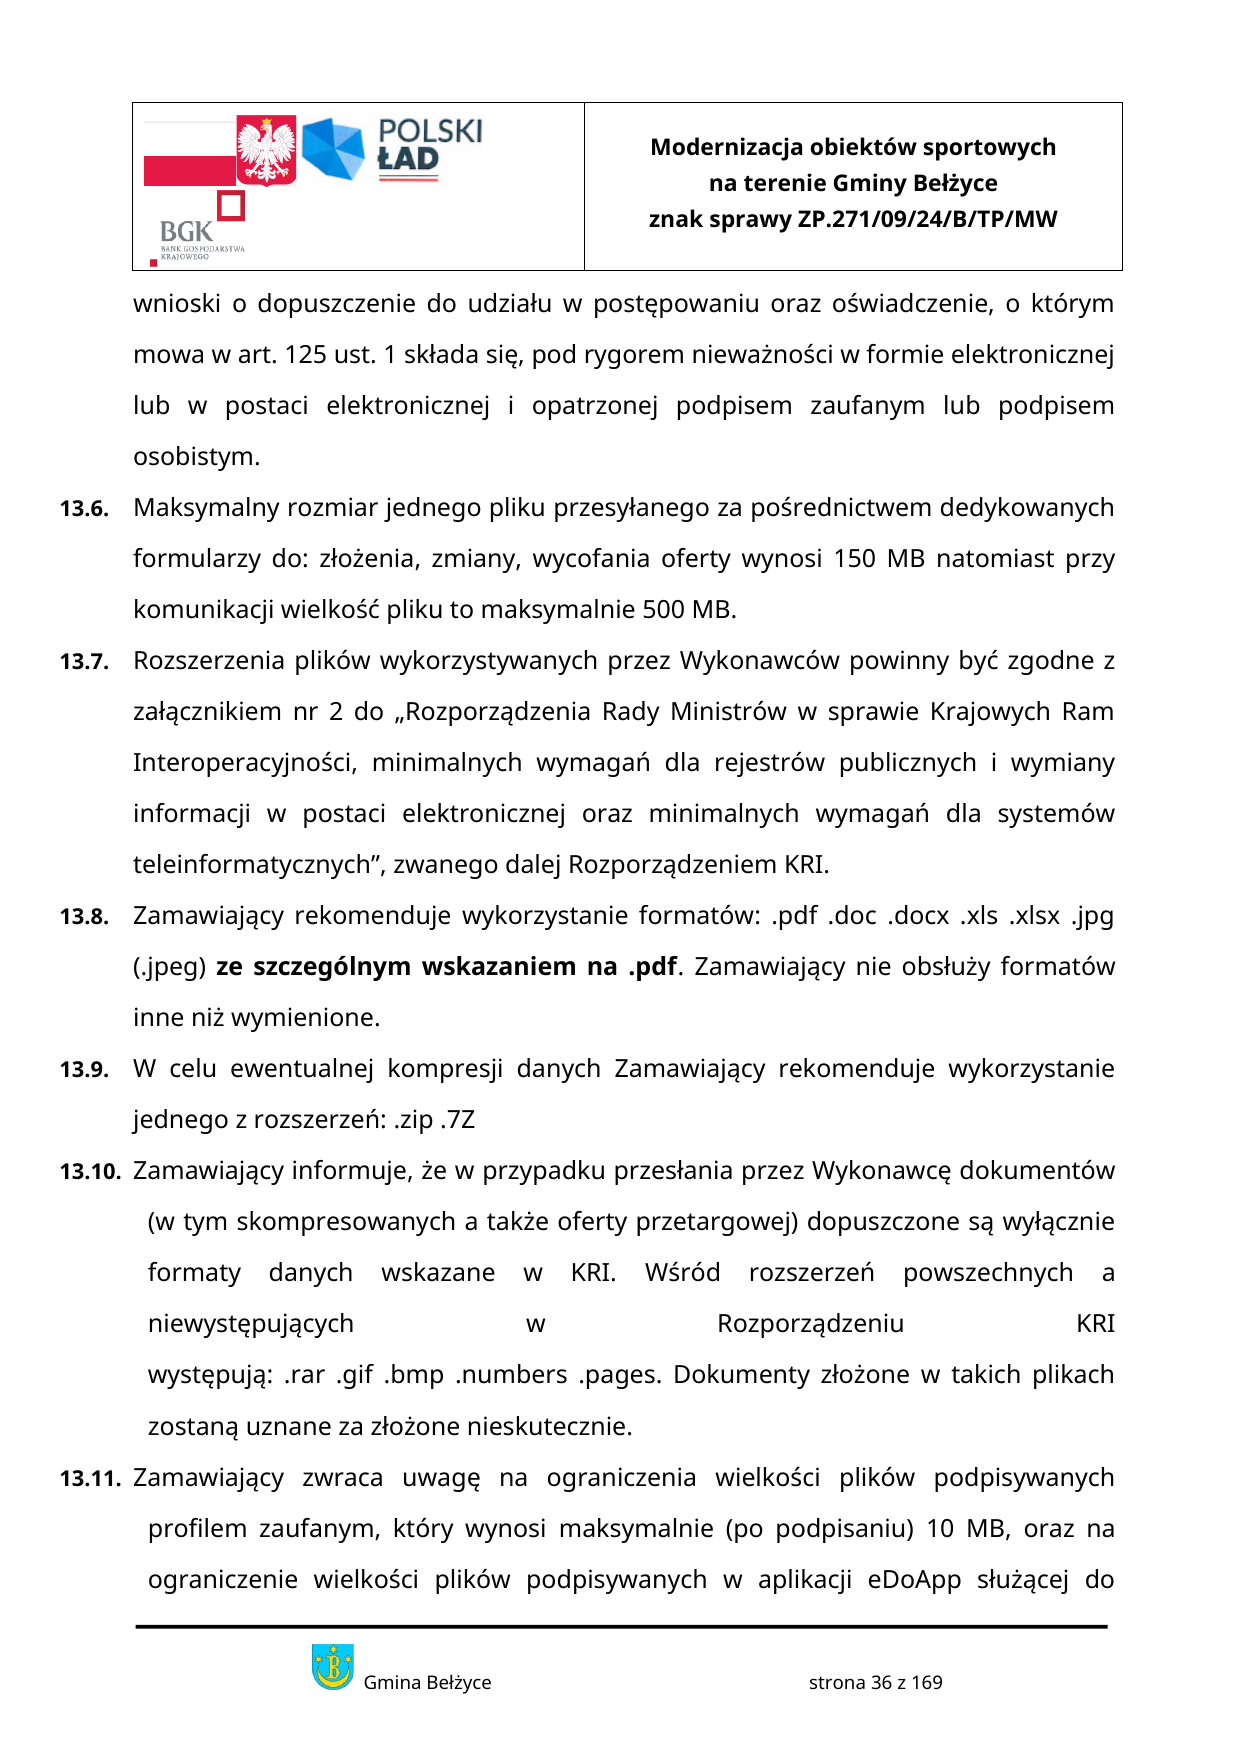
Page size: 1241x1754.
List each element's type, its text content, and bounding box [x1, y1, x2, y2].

list W celu ewentualnej kompresji danych Zamawiający rekomenduje wykorzystanie jednego z rozszerzeń: .zip .7Z [59, 1051, 1116, 1136]
picture [312, 1644, 354, 1690]
list Maksymalny rozmiar jednego pliku przesyłanego za pośrednictwem dedykowanych formularzy do: złożenia, zmiany, wycofania oferty wynosi 150 MB natomiast przy komunikacji wielkość pliku to maksymalnie 500 MB. [59, 489, 1116, 626]
list Rozszerzenia plików wykorzystywanych przez Wykonawców powinny być zgodne z załącznikiem nr 2 do „Rozporządzenia Rady Ministrów w sprawie Krajowych Ram Interoperacyjności, minimalnych wymagań dla rejestrów publicznych i wymiany informacji w postaci elektronicznej oraz minimalnych wymagań dla systemów teleinformatycznych”, zwanego dalej Rozporządzeniem KRI. [59, 642, 1116, 881]
picture [144, 108, 484, 270]
list Zamawiający rekomenduje wykorzystanie formatów: .pdf .doc .docx .xls .xlsx .jpg (.jpeg) ze szczególnym wskazaniem na .pdf. Zamawiający nie obsłuży formatów inne niż wymienione. [59, 898, 1116, 1034]
list Zamawiający informuje, że w przypadku przesłania przez Wykonawcę dokumentów (w tym skompresowanych a także oferty przetargowej) dopuszczone są wyłącznie formaty danych wskazane w KRI. Wśród rozszerzeń powszechnych a niewystępujących w Rozporządzeniu KRI występują: .rar .gif .bmp .numbers .pages. Dokumenty złożone w takich plikach zostaną uznane za złożone nieskutecznie. [59, 1153, 1116, 1442]
picture [344, 1655, 354, 1664]
